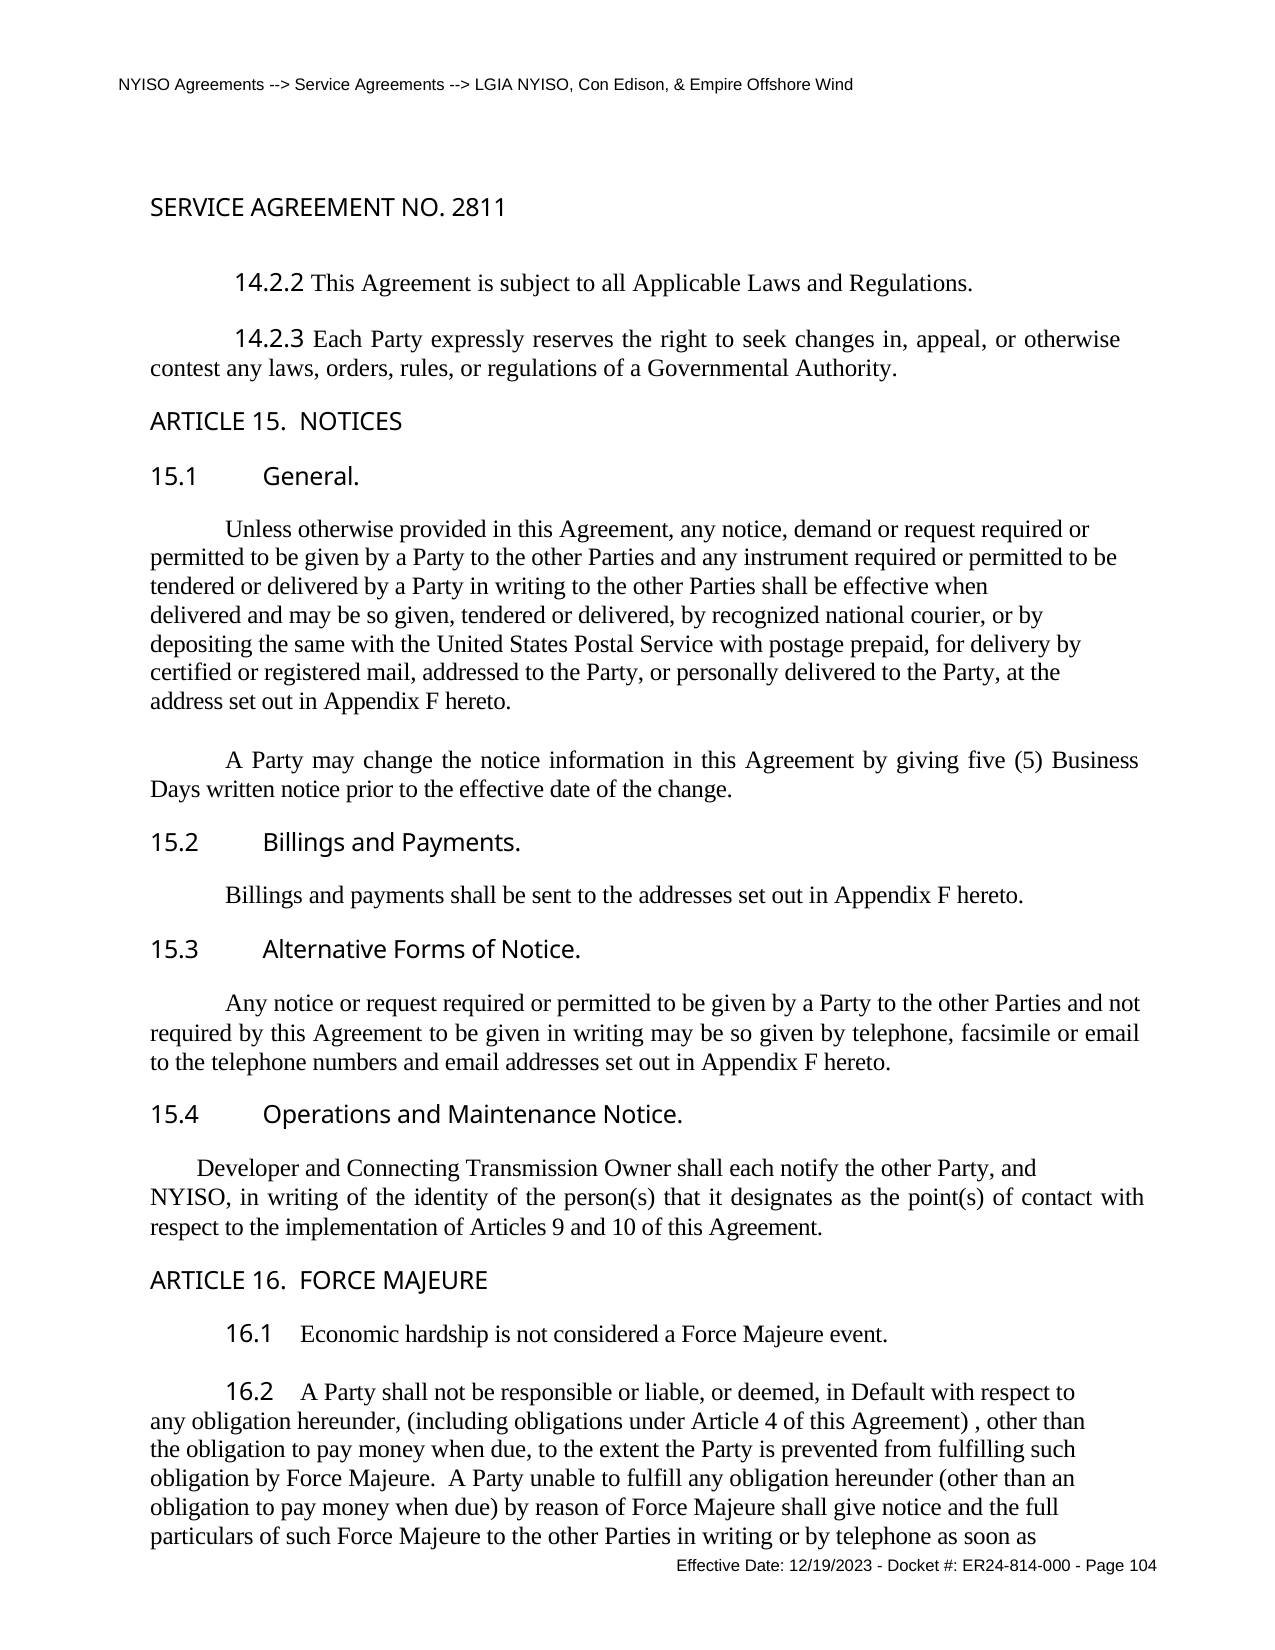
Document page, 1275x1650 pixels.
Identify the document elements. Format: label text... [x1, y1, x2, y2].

text 15.1 General. [150, 462, 1275, 491]
text 14.2.3 Each Party expressly reserves the right to seek changes in, appeal, or otherwise contest any laws, orders, rules, or regulations of a Governmental Authority. [150, 324, 1121, 382]
text 15.4 Operations and Maintenance Notice. [150, 1101, 1275, 1130]
text ARTICLE 16. FORCE MAJEURE [150, 1266, 1275, 1295]
text 14.2.2 This Agreement is subject to all Applicable Laws and Regulations. [234, 268, 1275, 297]
text 16.2 A Party shall not be responsible or liable, or deemed, in Default with respect to [225, 1377, 1275, 1406]
text Any notice or request required or permitted to be given by a Party to the other Parties and not required by this Agreement to be given in writing may be so given by telephone, facsimile or email to the telephone numbers and email addresses set out in Appendix F hereto. [150, 988, 1141, 1076]
text 16.1 Economic hardship is not considered a Force Majeure event. [225, 1320, 1275, 1349]
text Billings and payments shall be sent to the addresses set out in Appendix F hereto. [225, 881, 1275, 909]
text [150, 1406, 1125, 1550]
text ARTICLE 15. NOTICES [150, 408, 1275, 437]
text 15.2 Billings and Payments. [150, 828, 1275, 857]
text SERVICE AGREEMENT NO. 2811 [150, 193, 1275, 222]
text NYISO, in writing of the identity of the person(s) that it designates as the point(s) of contact with respect to the implementation of Articles 9 and 10 of this Agreement. [150, 1182, 1145, 1241]
text 15.3 Alternative Forms of Notice. [150, 936, 1275, 965]
text Unless otherwise provided in this Agreement, any notice, demand or request required or permitted to be given by a Party to the other Parties and any instrument required or permitted to be tendered or delivered by a Party in writing to the other Parties shall be effective when delivered and may be so given, tendered or delivered, by recognized national courier, or by depositing the same with the United States Postal Service with postage prepaid, for delivery by certified or registered mail, addressed to the Party, or personally delivered to the Party, at the address set out in Appendix F hereto. [150, 514, 1127, 715]
text A Party may change the notice information in this Agreement by giving five (5) Business Days written notice prior to the effective date of the change. [150, 745, 1139, 803]
text Developer and Connecting Transmission Owner shall each notify the other Party, and [196, 1153, 1275, 1182]
